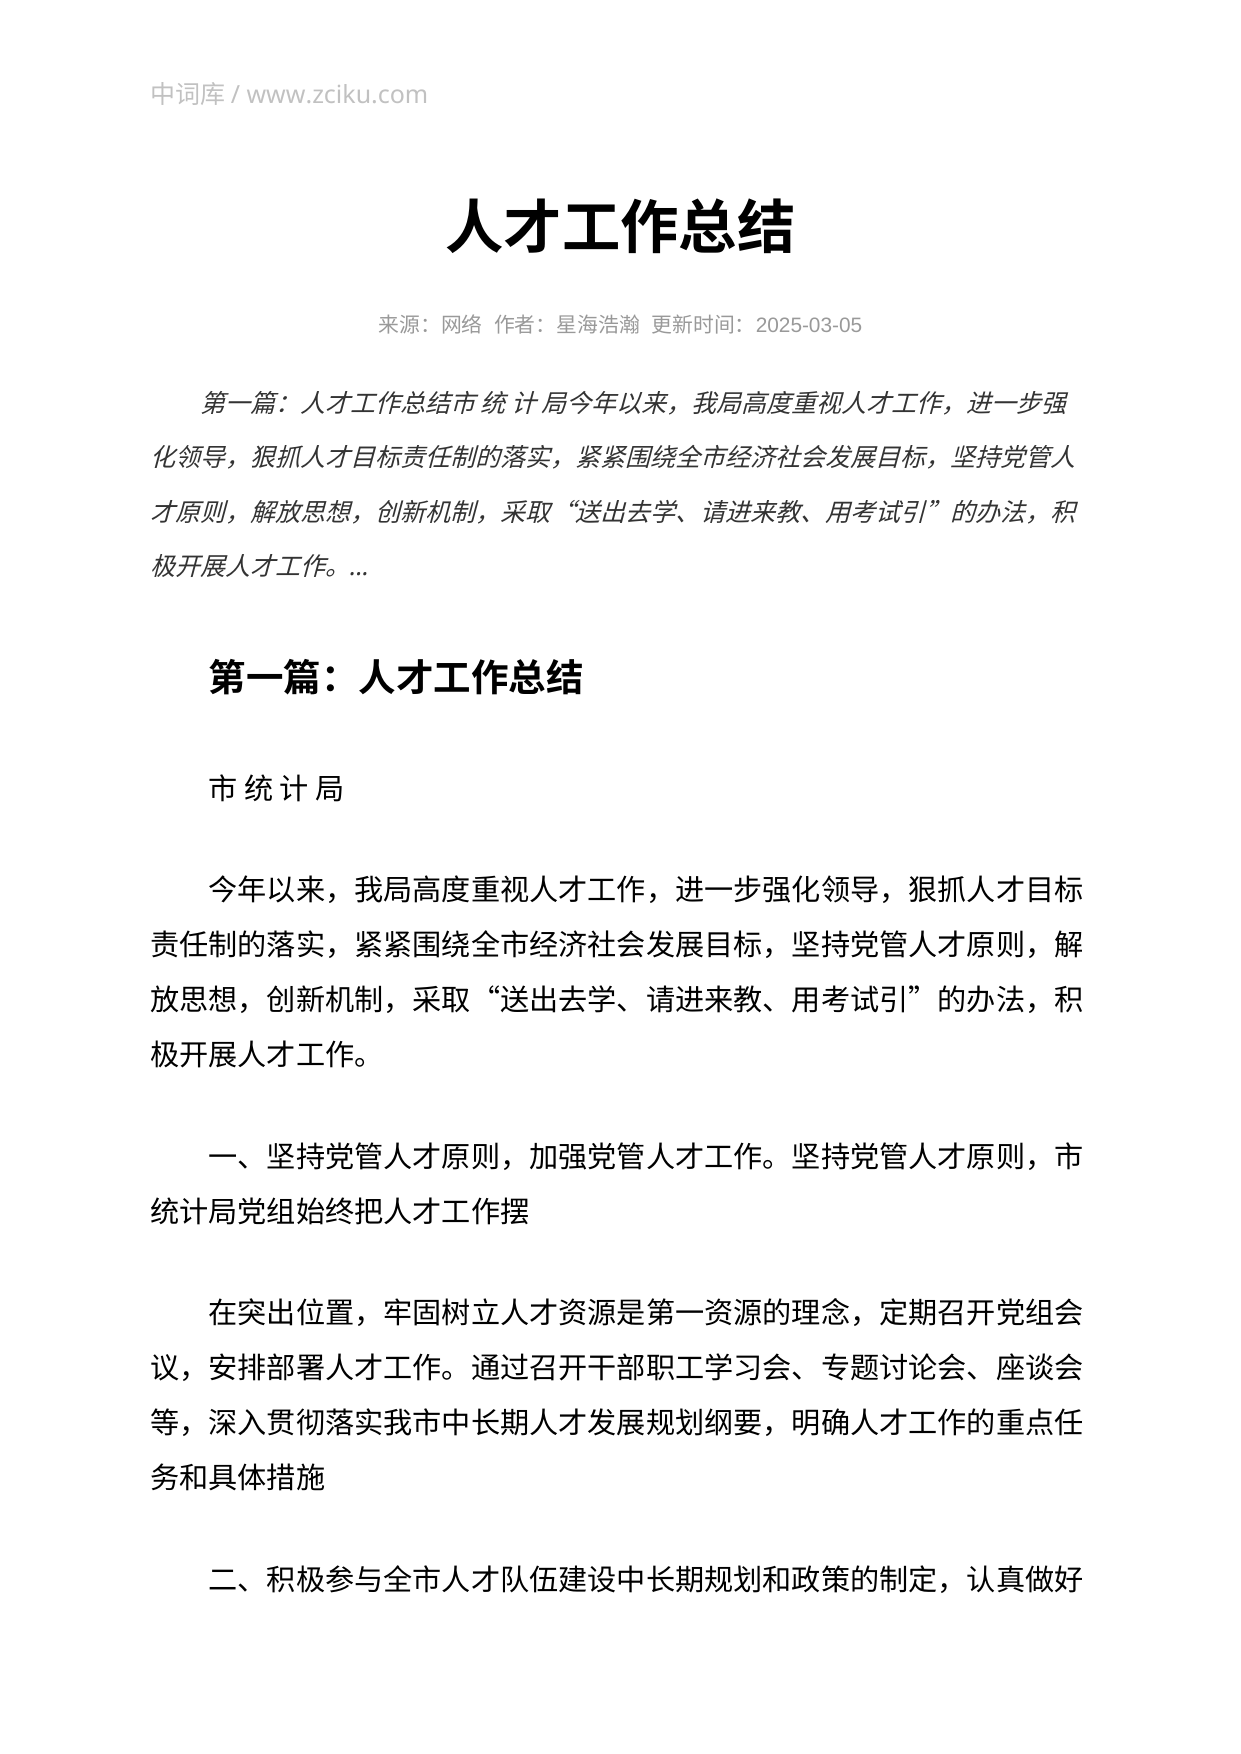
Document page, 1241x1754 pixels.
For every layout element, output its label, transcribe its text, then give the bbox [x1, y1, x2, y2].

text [150, 1557, 1090, 1599]
text 来源：网络 作者：星海浩瀚 更新时间：2025-03-05 [150, 313, 1090, 337]
text 市 统 计 局 [150, 765, 1090, 807]
text 第一篇：人才工作总结市 统 计 局今年以来，我局高度重视人才工作，进一步强化领导，狠抓人才目标责任制的落实，紧紧围绕全市经济社会发展目标，坚持党管人才原则，解放思想，创新机制，采取“送出去学、请进来教、用考试引”的办法，积极开展人才工作。... [150, 383, 1090, 583]
text 一、坚持党管人才原则，加强党管人才工作。坚持党管人才原则，市统计局党组始终把人才工作摆 [150, 1133, 1090, 1231]
text 第一篇：人才工作总结 [150, 648, 1090, 702]
text 今年以来，我局高度重视人才工作，进一步强化领导，狠抓人才目标责任制的落实，紧紧围绕全市经济社会发展目标，坚持党管人才原则，解放思想，创新机制，采取“送出去学、请进来教、用考试引”的办法，积极开展人才工作。 [150, 867, 1090, 1074]
subtitle 人才工作总结 [150, 181, 1090, 266]
text 在突出位置，牢固树立人才资源是第一资源的理念，定期召开党组会议，安排部署人才工作。通过召开干部职工学习会、专题讨论会、座谈会等，深入贯彻落实我市中长期人才发展规划纲要，明确人才工作的重点任务和具体措施 [150, 1290, 1090, 1497]
